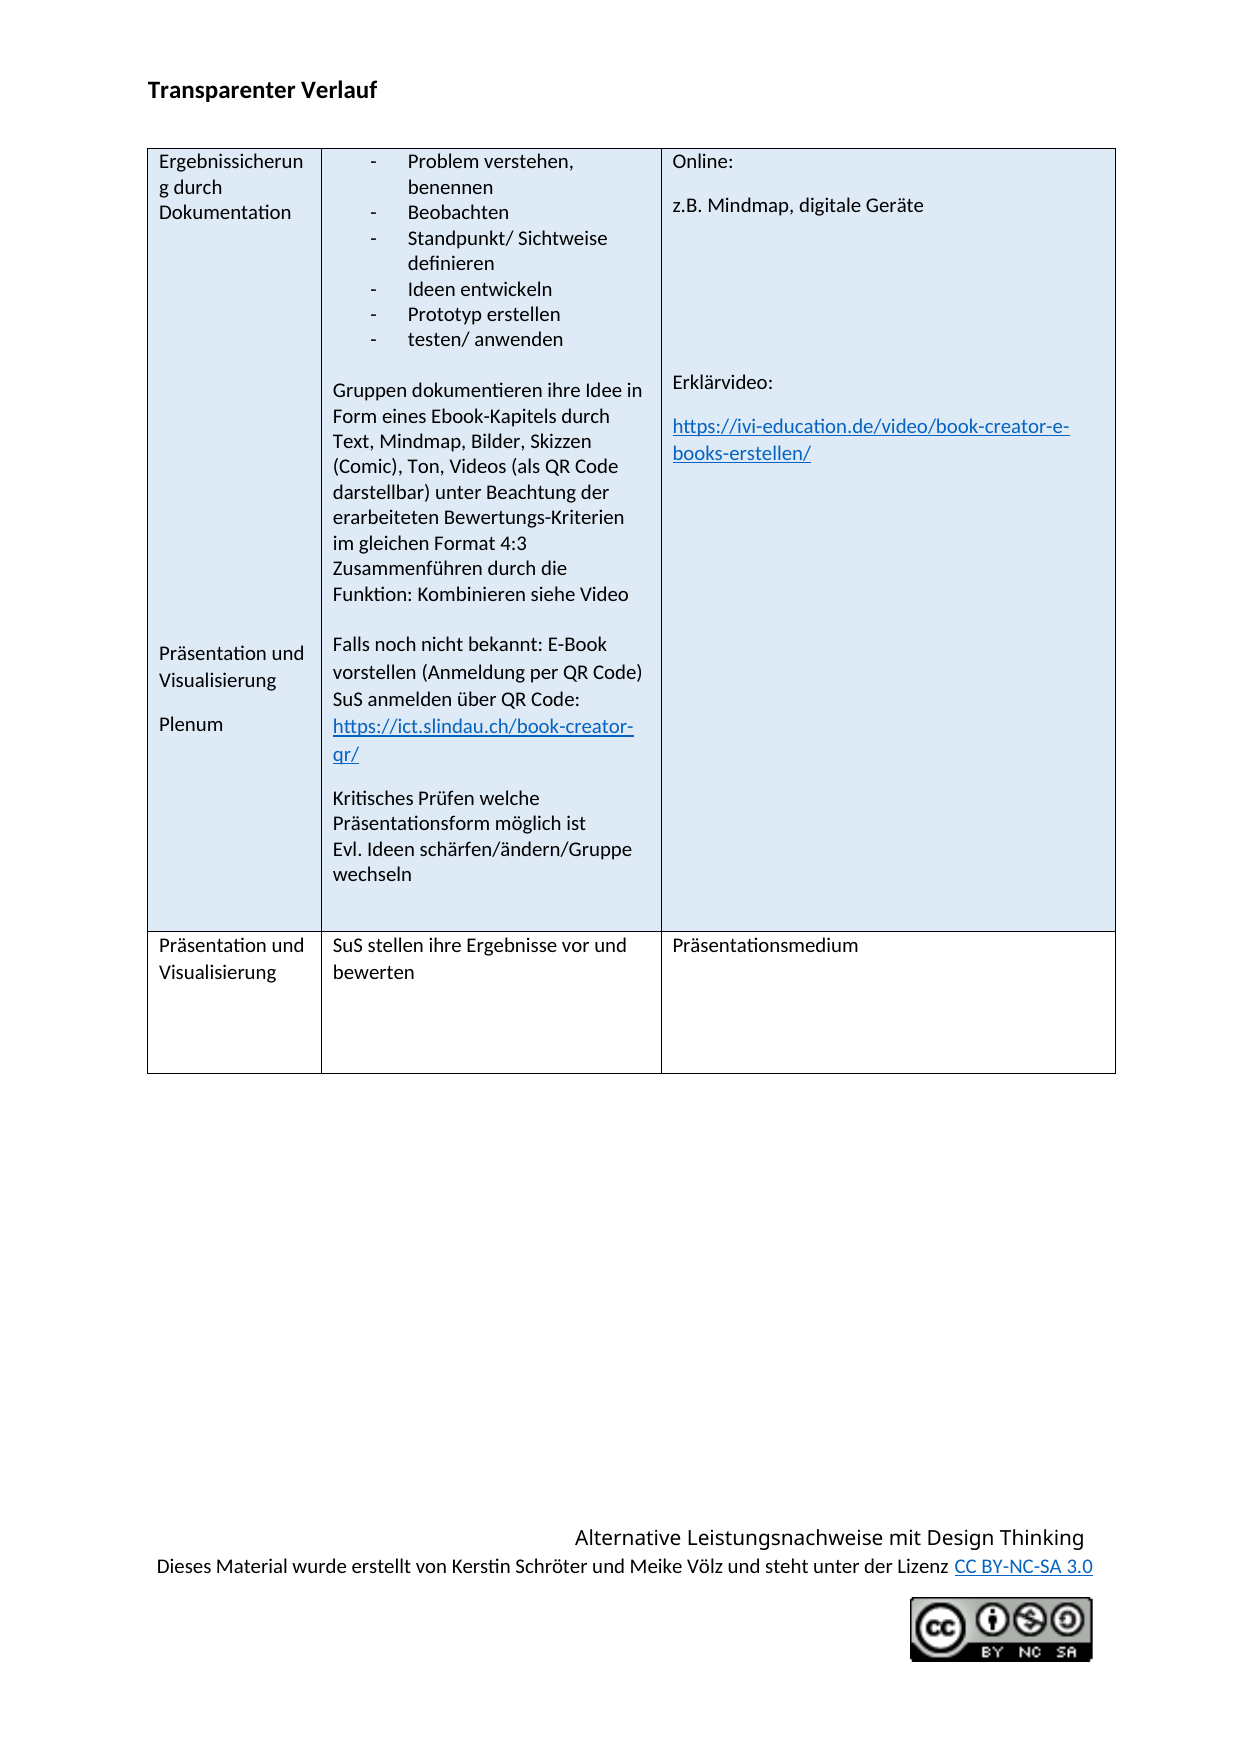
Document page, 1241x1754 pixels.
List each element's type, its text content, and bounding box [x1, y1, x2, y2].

table_cell Ideen entwickeln GA Erarbeitung und Ergebnissicherung durch Dokumentation Präsentation und Visualisierung Plenum [148, 149, 321, 931]
table_cell Präsentationsmedium [662, 932, 1115, 1073]
table_cell SuS stellen ihre Ergebnisse vor und bewerten [322, 932, 661, 1073]
picture [910, 1597, 1093, 1662]
table_cell Präsentation und Visualisierung [148, 932, 321, 1073]
